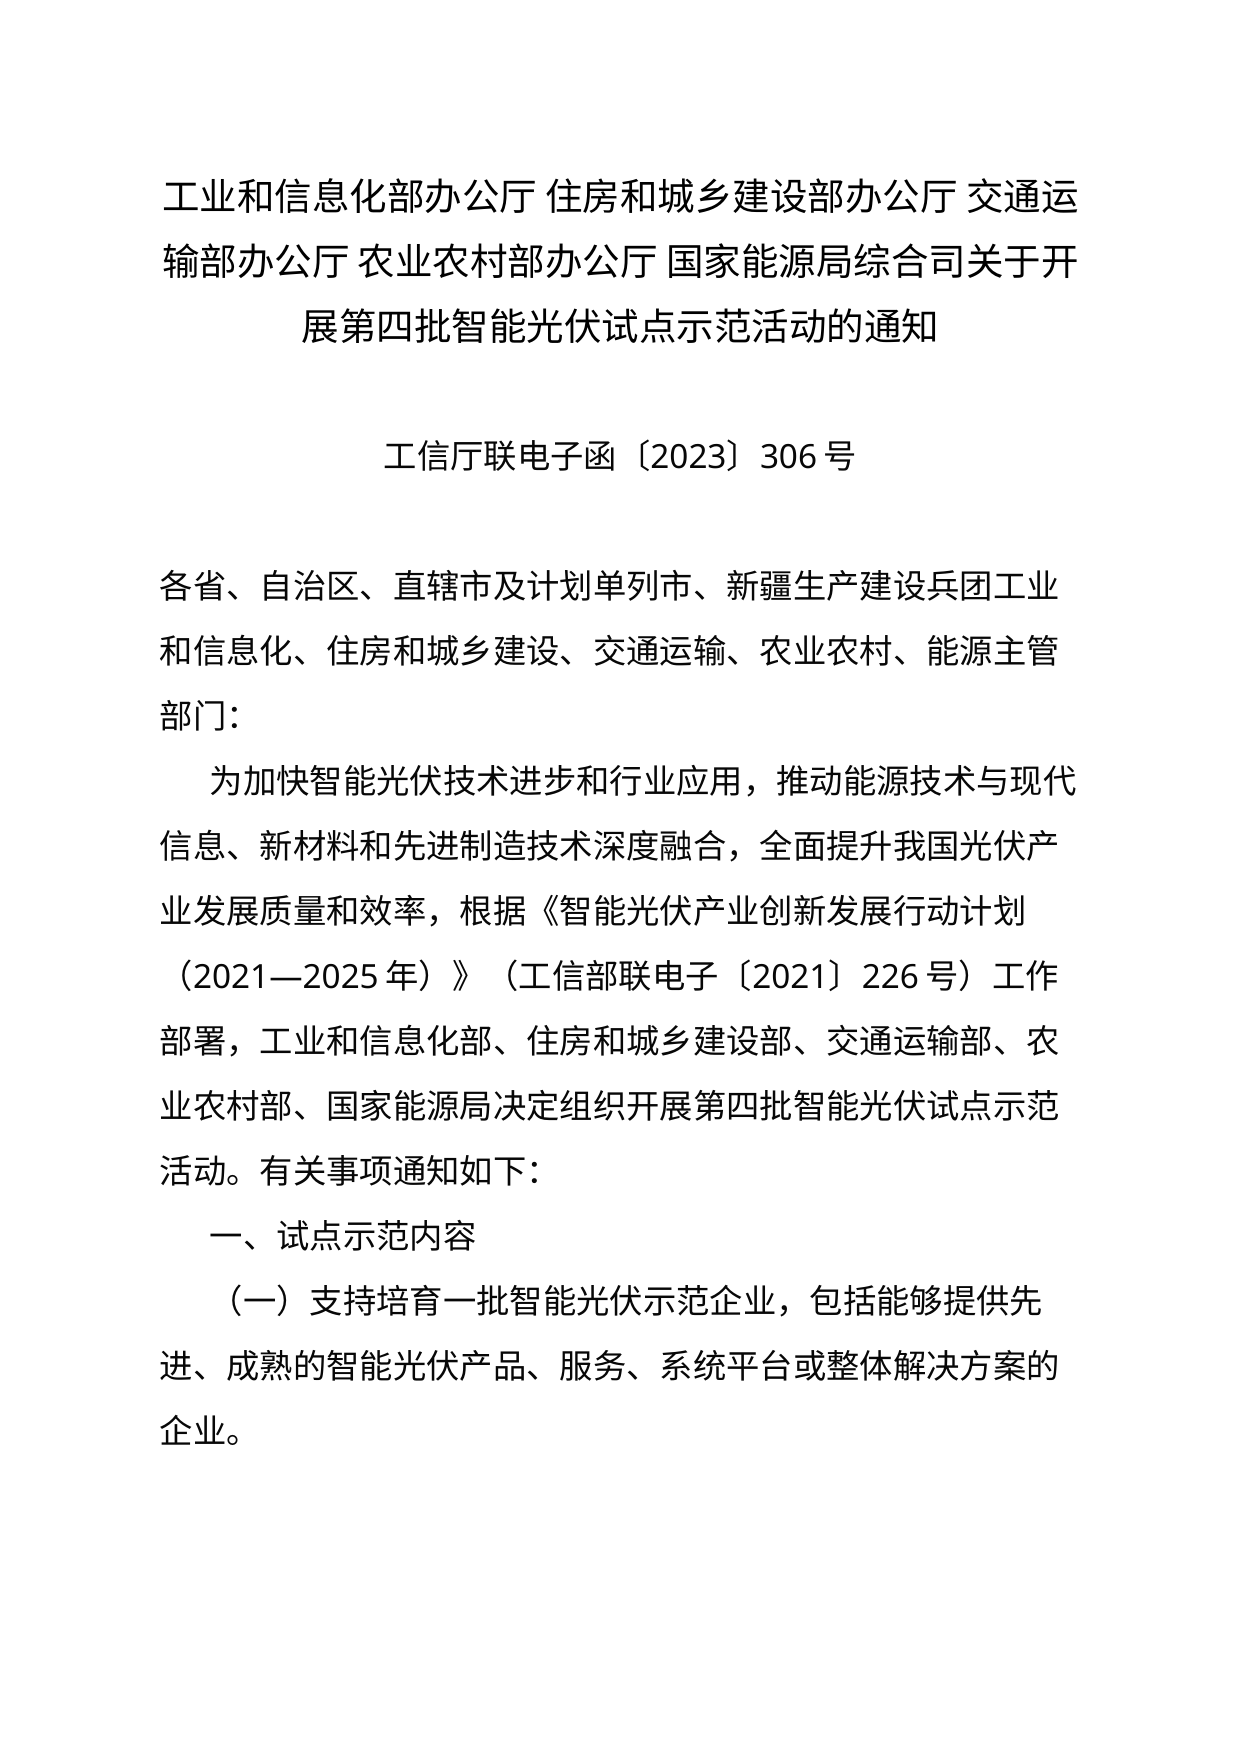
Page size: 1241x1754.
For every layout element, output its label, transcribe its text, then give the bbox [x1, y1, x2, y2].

text 为加快智能光伏技术进步和行业应用，推动能源技术与现代信息、新材料和先进制造技术深度融合，全面提升我国光伏产业发展质量和效率，根据《智能光伏产业创新发展行动计划（2021—2025年）》（工信部联电子〔2021〕226号）工作部署，工业和信息化部、住房和城乡建设部、交通运输部、农业农村部、国家能源局决定组织开展第四批智能光伏试点示范活动。有关事项通知如下： [159, 747, 1081, 1202]
text 各省、自治区、直辖市及计划单列市、新疆生产建设兵团工业和信息化、住房和城乡建设、交通运输、农业农村、能源主管部门： [159, 552, 1081, 747]
text 工信厅联电子函〔2023〕306号 [159, 422, 1081, 487]
text 工业和信息化部办公厅 住房和城乡建设部办公厅 交通运输部办公厅 农业农村部办公厅 国家能源局综合司关于开展第四批智能光伏试点示范活动的通知 [159, 162, 1081, 357]
text 一、试点示范内容 [159, 1202, 1081, 1267]
text （一）支持培育一批智能光伏示范企业，包括能够提供先进、成熟的智能光伏产品、服务、系统平台或整体解决方案的企业。 [159, 1267, 1081, 1462]
